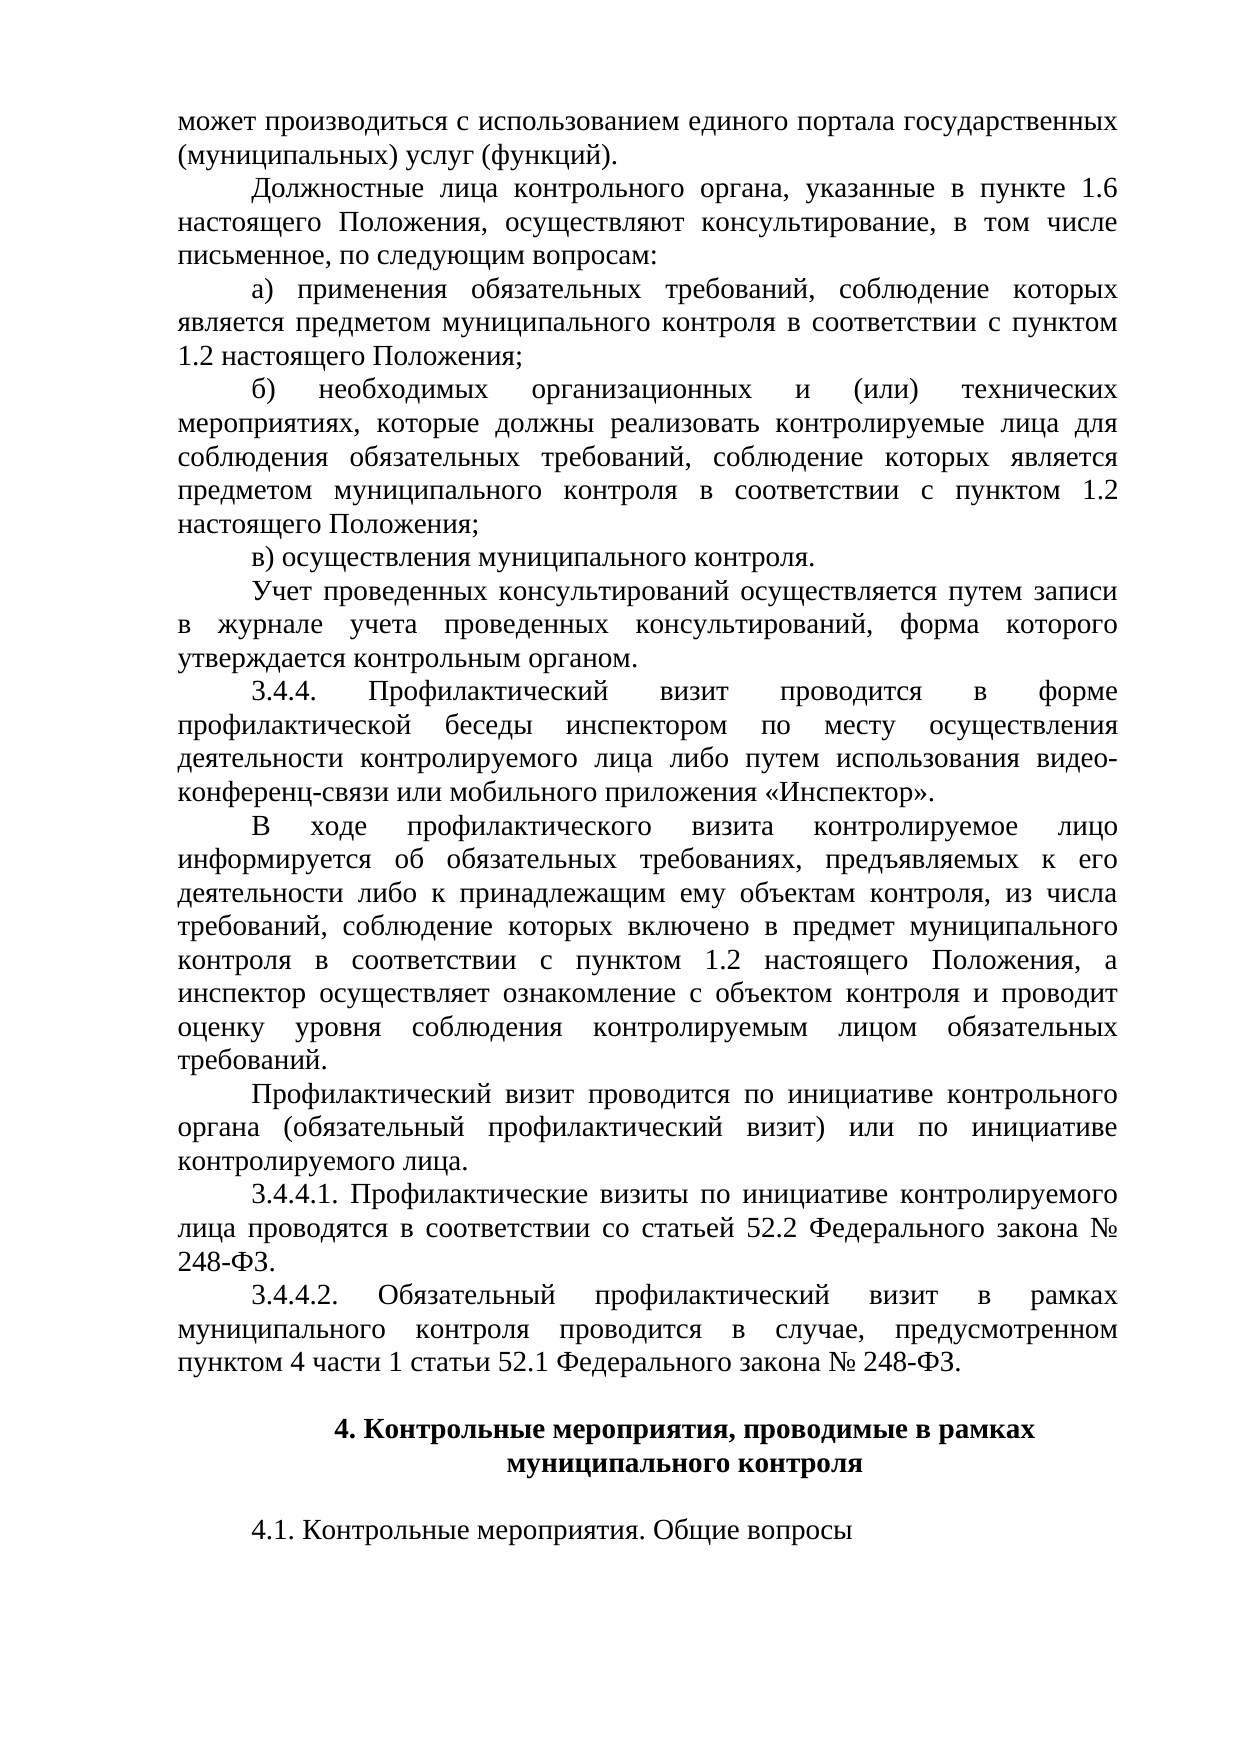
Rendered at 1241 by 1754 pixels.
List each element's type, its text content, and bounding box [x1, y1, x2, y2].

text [177, 103, 1118, 170]
text в) осуществления муниципального контроля. [177, 539, 1118, 573]
title 3.4.4.2. Обязательный профилактический визит в рамках муниципального контроля проводится в случае, предусмотренном пунктом 4 части 1 статьи 52.1 Федерального закона № 248-ФЗ. [177, 1277, 1118, 1378]
text 3.4.4. Профилактический визит проводится в форме профилактической беседы инспектором по месту осуществления деятельности контролируемого лица либо путем использования видео-конференц-связи или мобильного приложения «Инспектор». [177, 673, 1118, 808]
text 4.1. Контрольные мероприятия. Общие вопросы [177, 1512, 1118, 1546]
text 4. Контрольные мероприятия, проводимые в рамках [177, 1411, 1118, 1445]
title В ходе профилактического визита контролируемое лицо информируется об обязательных требованиях, предъявляемых к его деятельности либо к принадлежащим ему объектам контроля, из числа требований, соблюдение которых включено в предмет муниципального контроля в соответствии с пунктом 1.2 настоящего Положения, а инспектор осуществляет ознакомление с объектом контроля и проводит оценку уровня соблюдения контролируемым лицом обязательных требований. [177, 808, 1118, 1076]
text а) применения обязательных требований, соблюдение которых является предметом муниципального контроля в соответствии с пунктом 1.2 настоящего Положения; [177, 271, 1118, 372]
text б) необходимых организационных и (или) технических мероприятиях, которые должны реализовать контролируемые лица для соблюдения обязательных требований, соблюдение которых является предметом муниципального контроля в соответствии с пунктом 1.2 настоящего Положения; [177, 372, 1118, 539]
title Профилактический визит проводится по инициативе контрольного органа (обязательный профилактический визит) или по инициативе контролируемого лица. [177, 1076, 1118, 1177]
text Учет проведенных консультирований осуществляется путем записи в журнале учета проведенных консультирований, форма которого утверждается контрольным органом. [177, 573, 1118, 673]
title 3.4.4.1. Профилактические визиты по инициативе контролируемого лица проводятся в соответствии со статьей 52.2 Федерального закона № 248-ФЗ. [177, 1177, 1118, 1277]
text Должностные лица контрольного органа, указанные в пункте 1.6 настоящего Положения, осуществляют консультирование, в том числе письменное, по следующим вопросам: [177, 170, 1118, 271]
text муниципального контроля [177, 1445, 1118, 1478]
